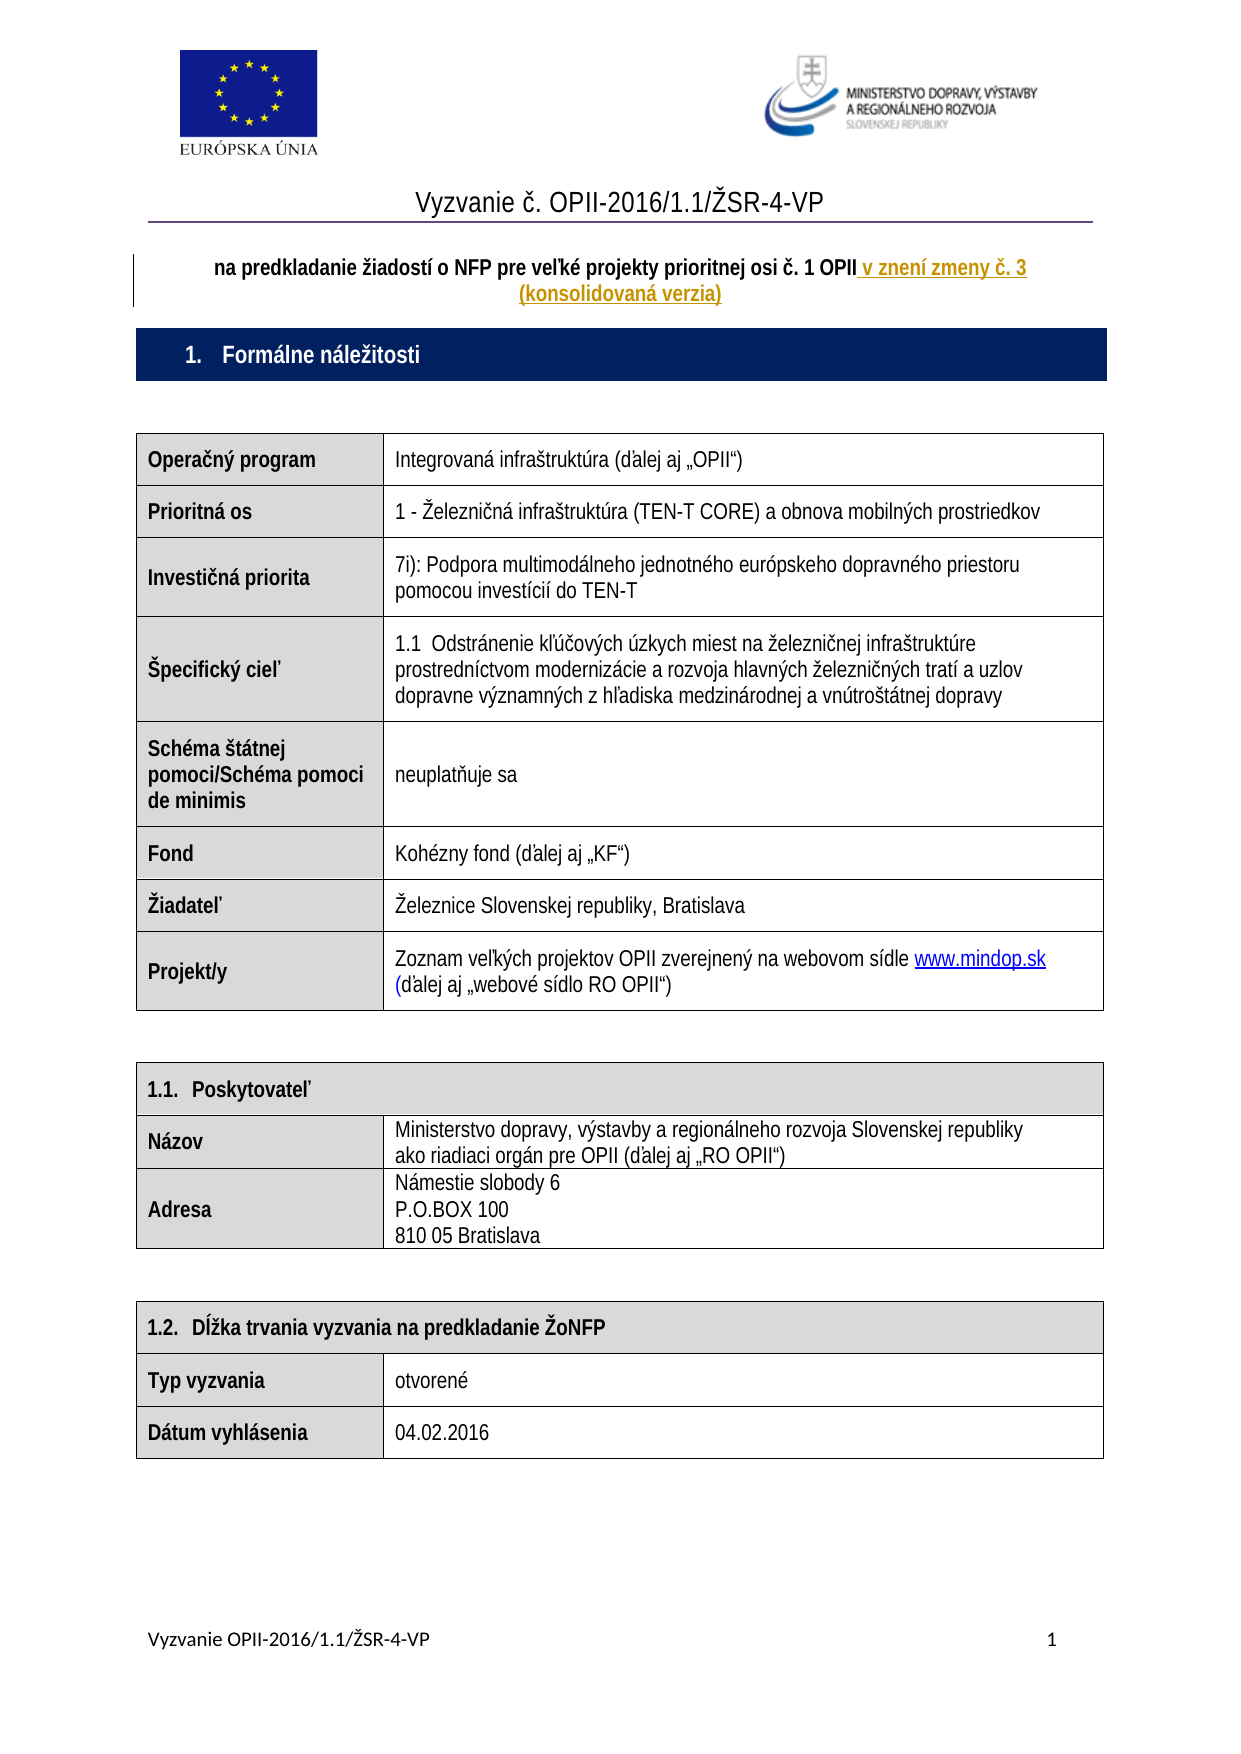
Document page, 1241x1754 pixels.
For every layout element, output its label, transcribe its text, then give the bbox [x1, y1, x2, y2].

table_cell Dátum vyhlásenia [137, 1407, 383, 1458]
table_cell Fond [137, 827, 383, 878]
table_cell Zoznam veľkých projektov OPII zverejnený na webovom sídle www.mindop.sk (ďalej aj „webové sídlo RO OPII“) [384, 932, 1103, 1010]
table_cell 1.1 Odstránenie kľúčových úzkych miest na železničnej infraštruktúre prostredníctvom modernizácie a rozvoja hlavných železničných tratí a uzlov dopravne významných z hľadiska medzinárodnej a vnútroštátnej dopravy [384, 617, 1103, 721]
table_header Operačný program [137, 434, 383, 485]
text na predkladanie žiadostí o NFP pre veľké projekty prioritnej osi č. 1 OPII [148, 254, 1093, 307]
table_cell 1 - Železničná infraštruktúra (TEN-T CORE) a obnova mobilných prostriedkov [384, 486, 1103, 537]
table_cell 04.02.2016 [384, 1407, 1103, 1458]
table_cell Adresa [137, 1169, 383, 1248]
table_cell Námestie slobody 6 P.O.BOX 100 810 05 Bratislava [384, 1169, 1103, 1248]
title Vyzvanie č. OPII-2016/1.1/ŽSR-4-VP [148, 148, 1093, 221]
table_cell Ministerstvo dopravy, výstavby a regionálneho rozvoja Slovenskej republiky ako riadiaci orgán pre OPII (ďalej aj „RO OPII“) [384, 1116, 1103, 1168]
table_header Integrovaná infraštruktúra (ďalej aj „OPII“) [384, 434, 1103, 485]
table_cell Žiadateľ [137, 880, 383, 931]
table_header Dĺžka trvania vyzvania na predkladanie ŽoNFP [137, 1302, 1103, 1353]
table_cell Typ vyzvania [137, 1354, 383, 1406]
table_header Formálne náležitosti [136, 328, 1107, 381]
table_cell Kohézny fond (ďalej aj „KF“) [384, 827, 1103, 878]
table_cell Názov [137, 1116, 383, 1168]
table_header Poskytovateľ [137, 1063, 1103, 1114]
table_cell otvorené [384, 1354, 1103, 1406]
table_cell 7i): Podpora multimodálneho jednotného európskeho dopravného priestoru pomocou investícií do TEN-T [384, 538, 1103, 616]
table_cell Železnice Slovenskej republiky, Bratislava [384, 880, 1103, 931]
picture [179, 50, 318, 148]
table_cell Investičná priorita [137, 538, 383, 616]
picture [757, 50, 1043, 148]
table_cell neuplatňuje sa [384, 722, 1103, 826]
table_cell Schéma štátnej pomoci/Schéma pomoci de minimis [137, 722, 383, 826]
table_cell Prioritná os [137, 486, 383, 537]
table_cell Špecifický cieľ [137, 617, 383, 721]
table_cell Projekt/y [137, 932, 383, 1010]
